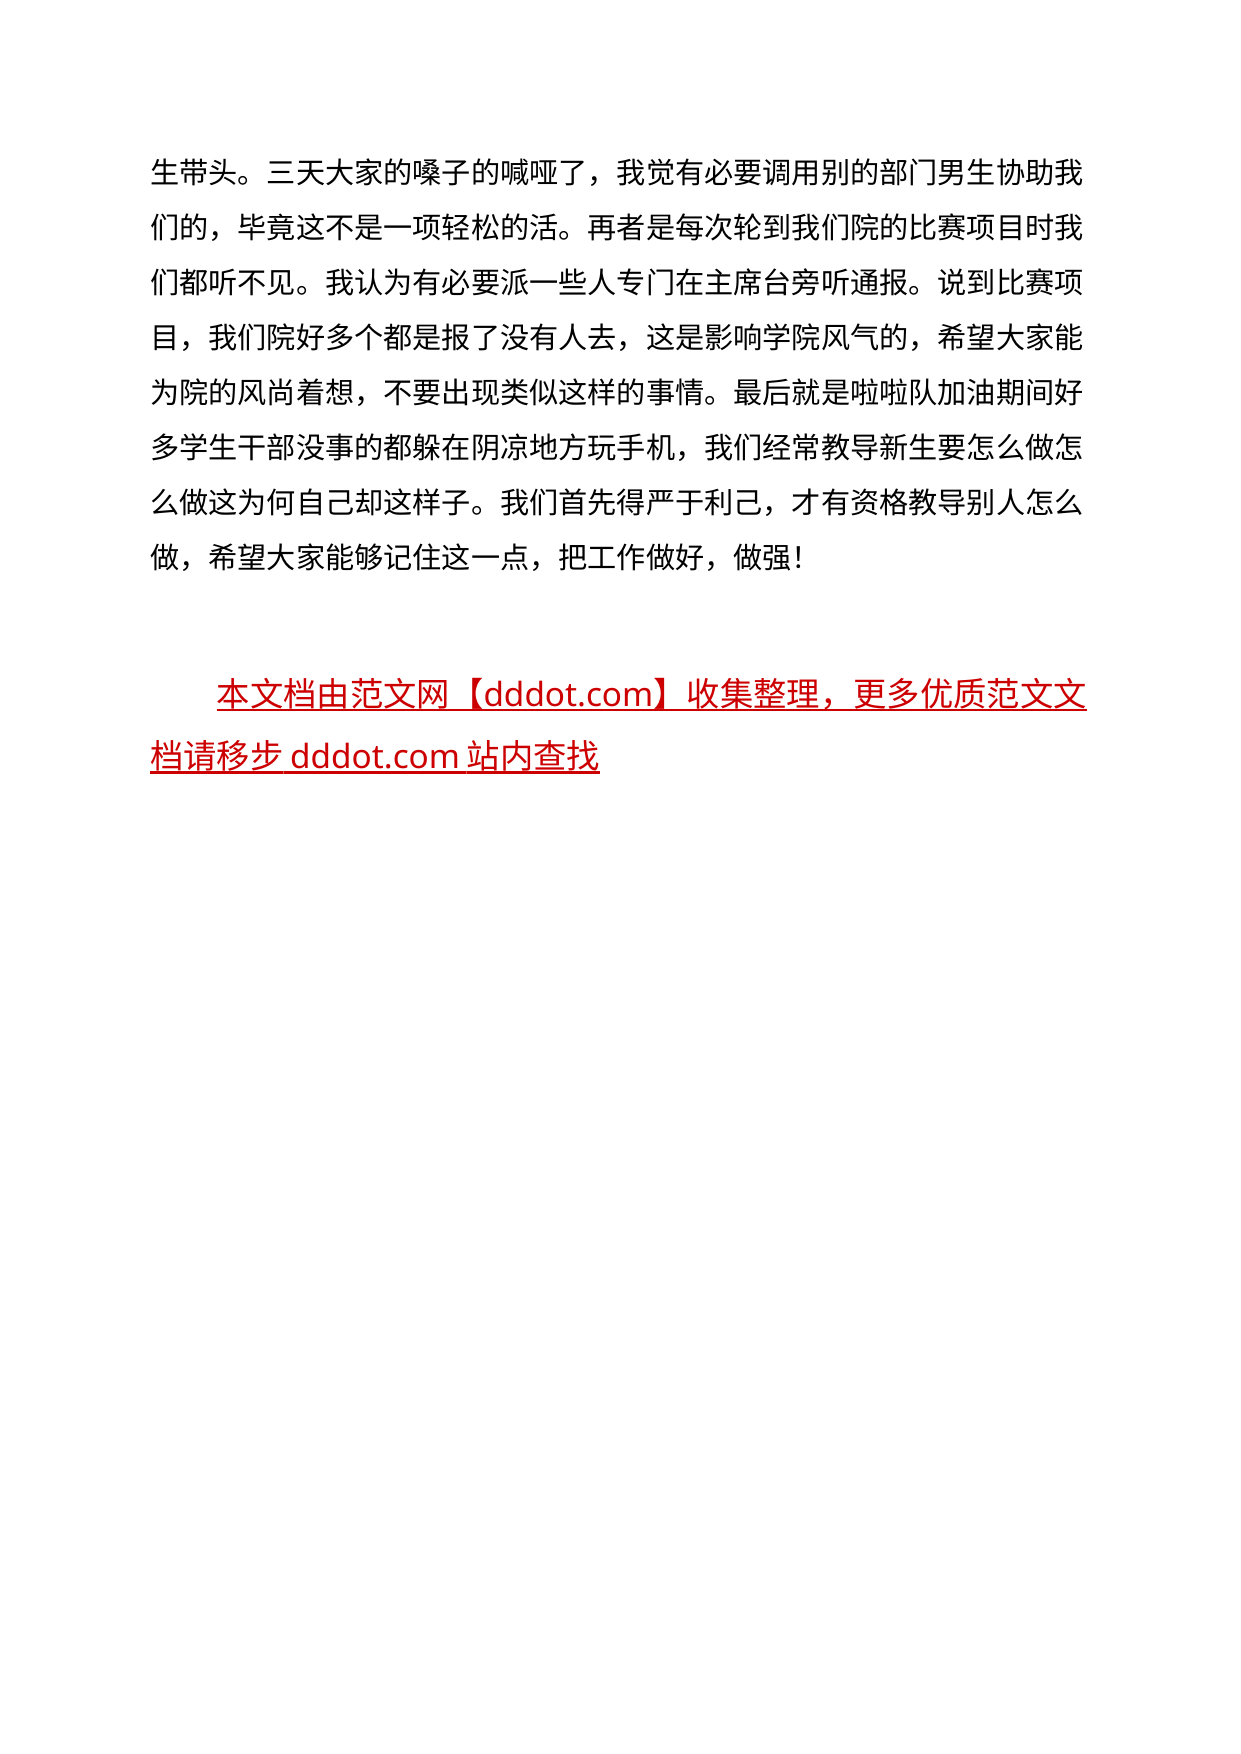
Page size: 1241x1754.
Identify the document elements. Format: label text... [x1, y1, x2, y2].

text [150, 150, 1090, 577]
text 本文档由范文网【dddot.com】收集整理，更多优质范文文档请移步dddot.com站内查找 [150, 667, 1090, 778]
